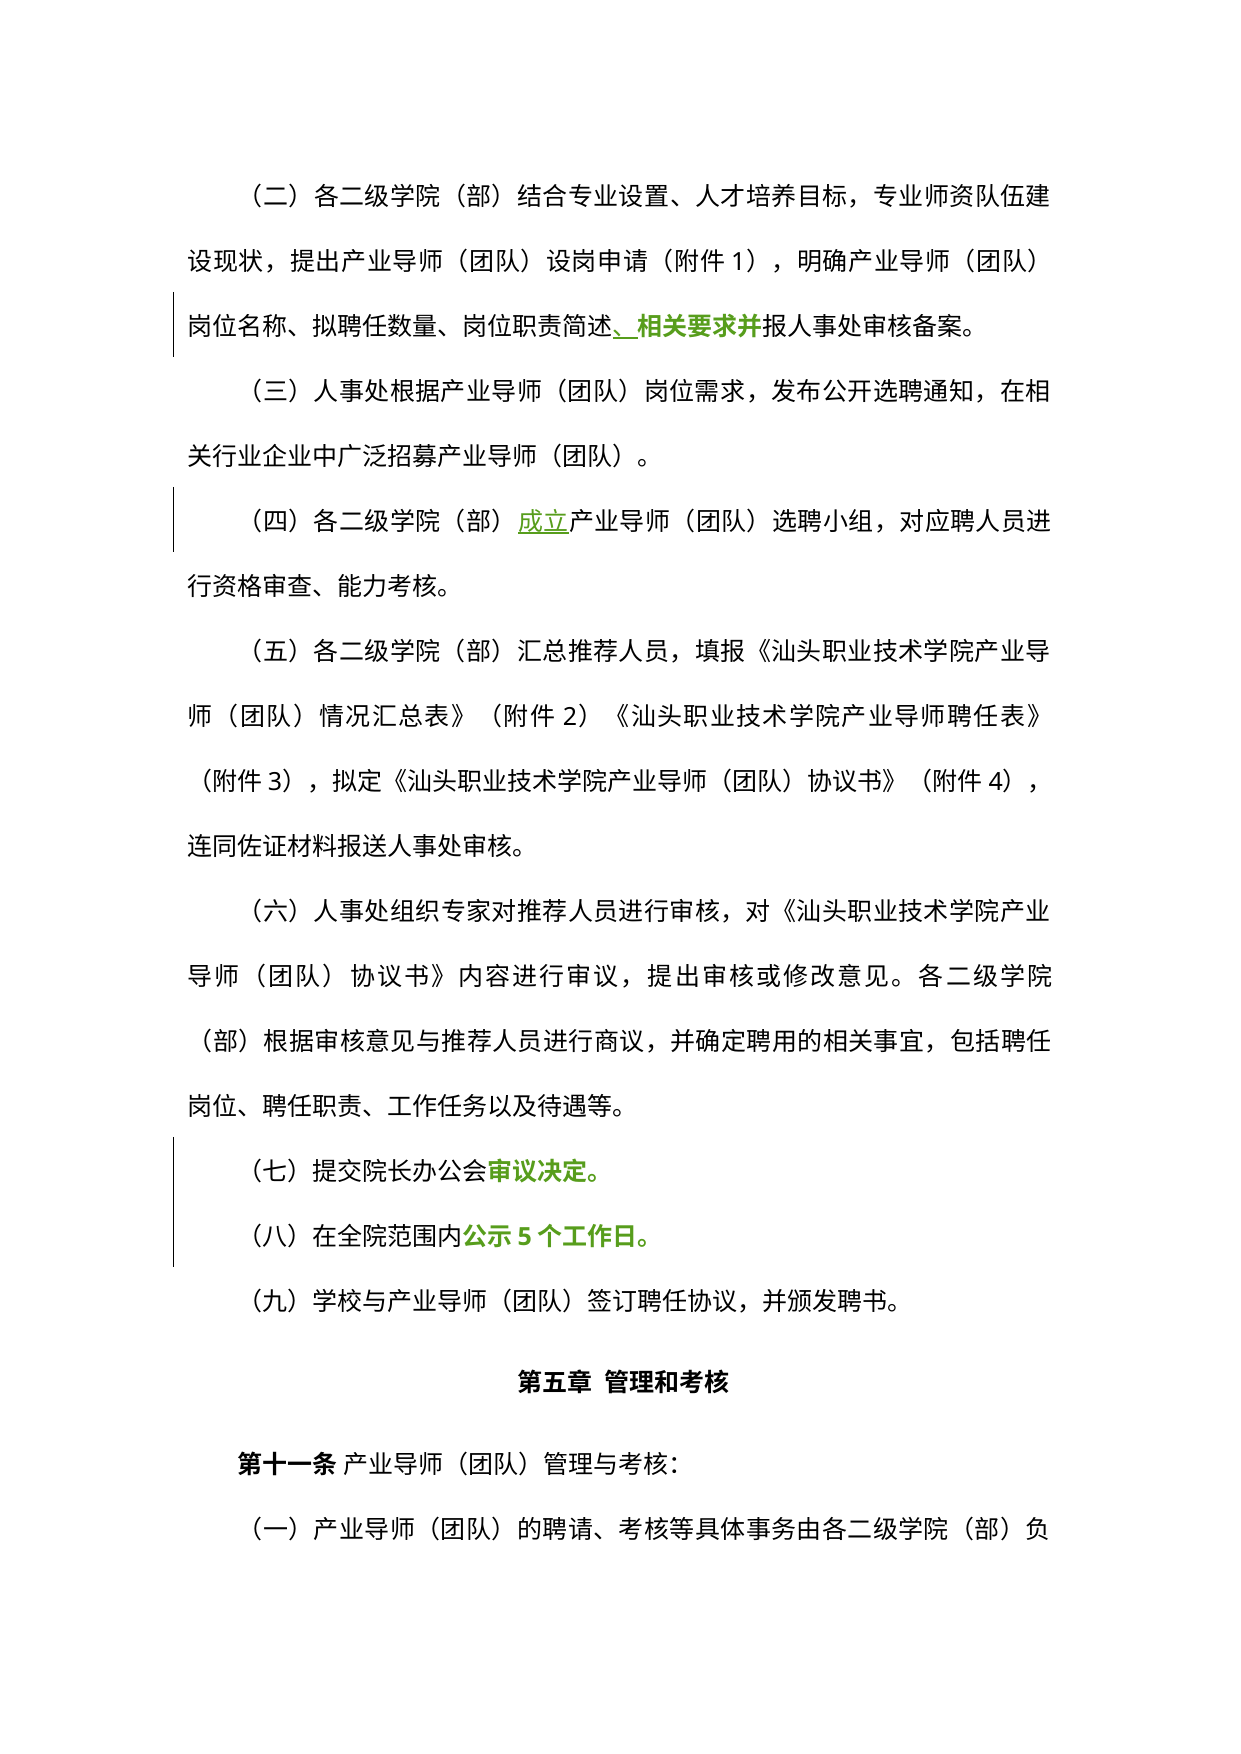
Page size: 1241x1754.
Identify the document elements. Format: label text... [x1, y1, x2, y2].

text （二）各二级学院（部）结合专业设置、人才培养目标，专业师资队伍建设现状，提出产业导师（团队）设岗申请（附件1），明确产业导师（团队）岗位名称、拟聘任数量、岗位职责简述相关要求并报人事处审核备案。 [187, 162, 1053, 357]
text （八）在全院范围内公示5个工作日。 [187, 1202, 1053, 1267]
text （三）人事处根据产业导师（团队）岗位需求，发布公开选聘通知，在相关行业企业中广泛招募产业导师（团队）。 [187, 357, 1053, 487]
text 第十一条 产业导师（团队）管理与考核： [187, 1430, 1053, 1495]
text （七）提交院长办公会审议决定。 [187, 1137, 1053, 1202]
text （九）学校与产业导师（团队）签订聘任协议，并颁发聘书。 [187, 1267, 1053, 1332]
text 第五章 管理和考核 [187, 1348, 1053, 1413]
text （五）各二级学院（部）汇总推荐人员，填报《汕头职业技术学院产业导师（团队）情况汇总表》（附件2）《汕头职业技术学院产业导师聘任表》（附件3），拟定《汕头职业技术学院产业导师（团队）协议书》（附件4），连同佐证材料报送人事处审核。 [187, 617, 1053, 877]
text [187, 1495, 1053, 1560]
text （六）人事处组织专家对推荐人员进行审核，对《汕头职业技术学院产业导师（团队）协议书》内容进行审议，提出审核或修改意见。各二级学院（部）根据审核意见与推荐人员进行商议，并确定聘用的相关事宜，包括聘任岗位、聘任职责、工作任务以及待遇等。 [187, 877, 1053, 1137]
text （四）各二级学院（部）产业导师（团队）选聘小组，对应聘人员进行资格审查、能力考核。 [187, 487, 1053, 617]
